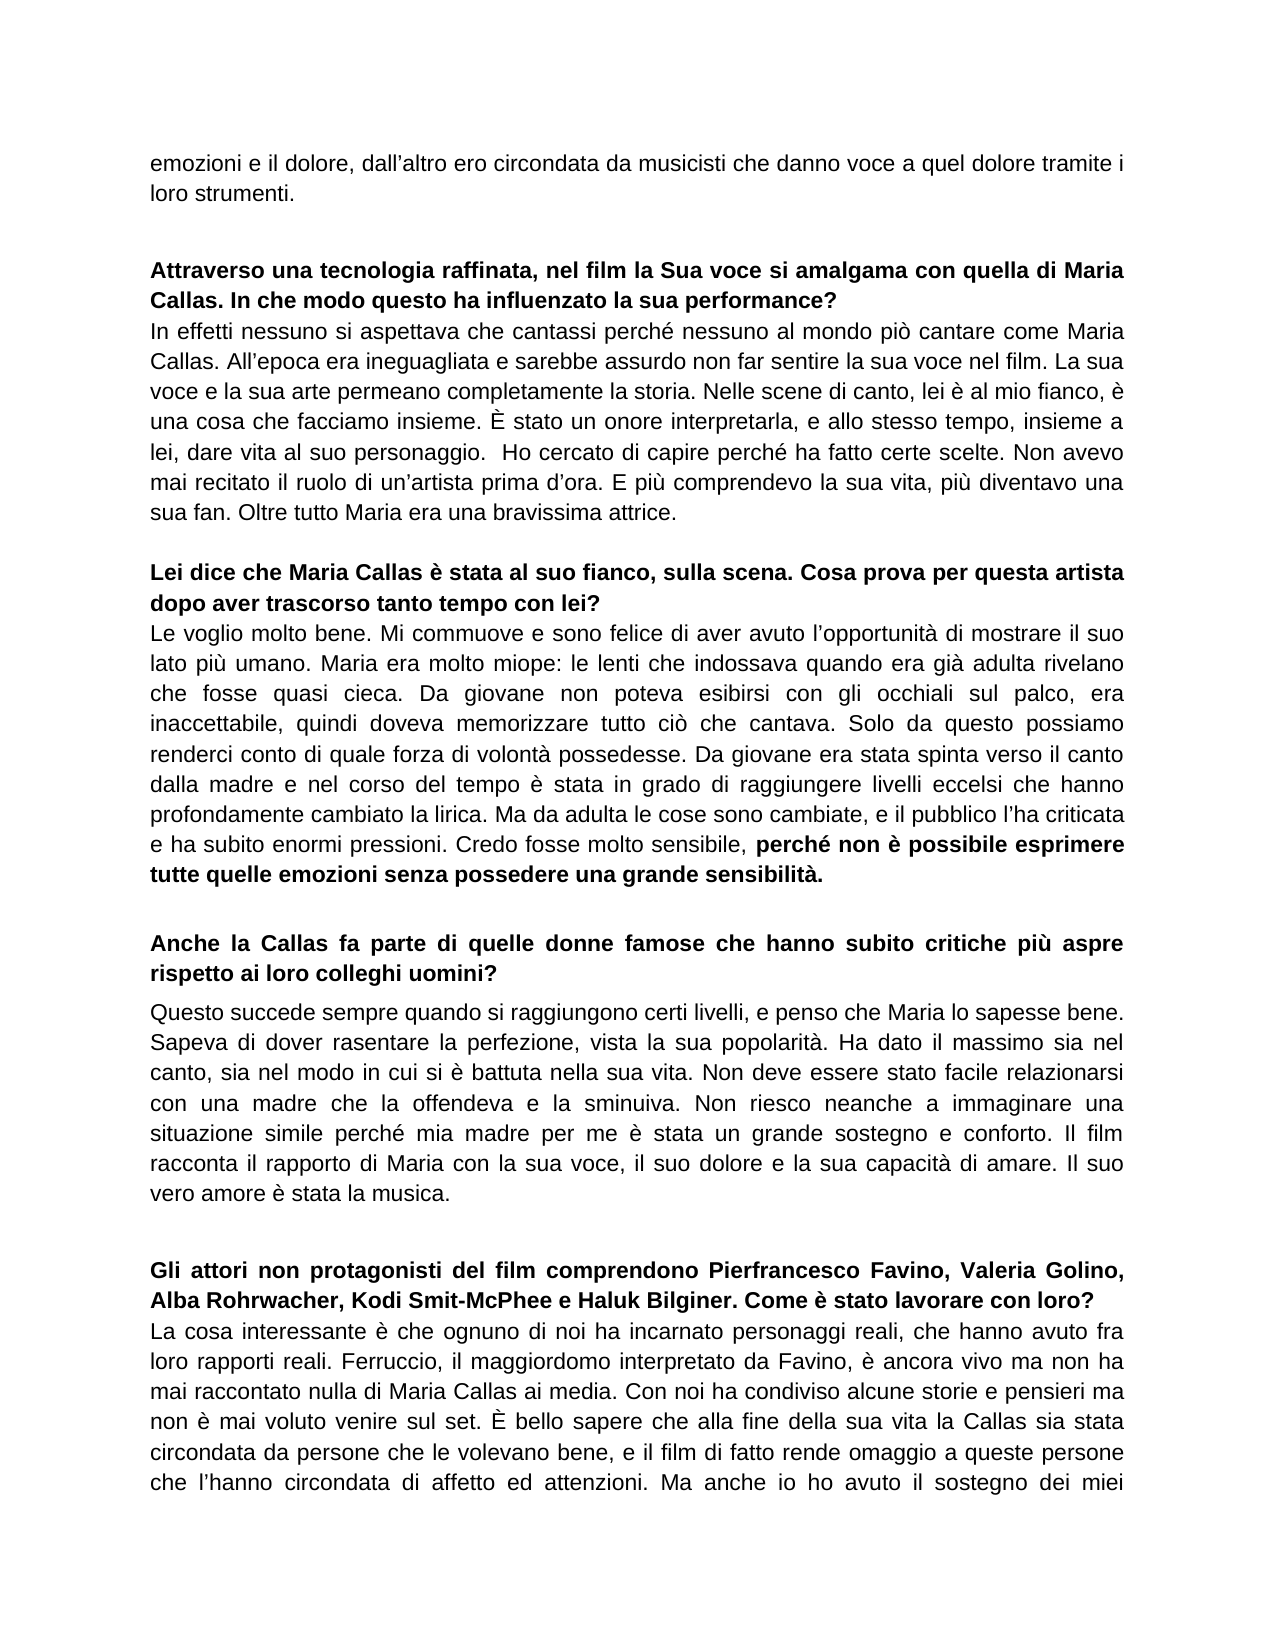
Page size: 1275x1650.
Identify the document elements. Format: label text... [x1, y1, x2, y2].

text Anche la Callas fa parte di quelle donne famose che hanno subito critiche più aspre rispetto ai loro colleghi uomini? [150, 930, 1125, 987]
text Le voglio molto bene. Mi commuove e sono felice di aver avuto l’opportunità di mostrare il suo lato più umano. Maria era molto miope: le lenti che indossava quando era già adulta rivelano che fosse quasi cieca. Da giovane non poteva esibirsi con gli occhiali sul palco, era inaccettabile, quindi doveva memorizzare tutto ciò che cantava. Solo da questo possiamo renderci conto di quale forza di volontà possedesse. Da giovane era stata spinta verso il canto dalla madre e nel corso del tempo è stata in grado di raggiungere livelli eccelsi che hanno profondamente cambiato la lirica. Ma da adulta le cose sono cambiate, e il pubblico l’ha criticata e ha subito enormi pressioni. Credo fosse molto sensibile, perché non è possibile esprimere tutte quelle emozioni senza possedere una grande sensibilità. [150, 620, 1125, 888]
text Questo succede sempre quando si raggiungono certi livelli, e penso che Maria lo sapesse bene. Sapeva di dover rasentare la perfezione, vista la sua popolarità. Ha dato il massimo sia nel canto, sia nel modo in cui si è battuta nella sua vita. Non deve essere stato facile relazionarsi con una madre che la offendeva e la sminuiva. Non riesco neanche a immaginare una situazione simile perché mia madre per me è stata un grande sostegno e conforto. Il film racconta il rapporto di Maria con la sua voce, il suo dolore e la sua capacità di amare. Il suo vero amore è stata la musica. [150, 999, 1125, 1207]
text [150, 150, 1125, 207]
text Lei dice che Maria Callas è stata al suo fianco, sulla scena. Cosa prova per questa artista dopo aver trascorso tanto tempo con lei? [150, 559, 1125, 616]
text In effetti nessuno si aspettava che cantassi perché nessuno al mondo piò cantare come Maria Callas. All’epoca era ineguagliata e sarebbe assurdo non far sentire la sua voce nel film. La sua voce e la sua arte permeano completamente la storia. Nelle scene di canto, lei è al mio fianco, è una cosa che facciamo insieme. È stato un onore interpretarla, e allo stesso tempo, insieme a lei, dare vita al suo personaggio. Ho cercato di capire perché ha fatto certe scelte. Non avevo mai recitato il ruolo di un’artista prima d’ora. E più comprendevo la sua vita, più diventavo una sua fan. Oltre tutto Maria era una bravissima attrice. [150, 318, 1125, 525]
text Attraverso una tecnologia raffinata, nel film la Sua voce si amalgama con quella di Maria Callas. In che modo questo ha influenzato la sua performance? [150, 257, 1125, 314]
text Gli attori non protagonisti del film comprendono Pierfrancesco Favino, Valeria Golino, Alba Rohrwacher, Kodi Smit-McPhee e Haluk Bilginer. Come è stato lavorare con loro? [150, 1257, 1125, 1314]
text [150, 1318, 1125, 1495]
